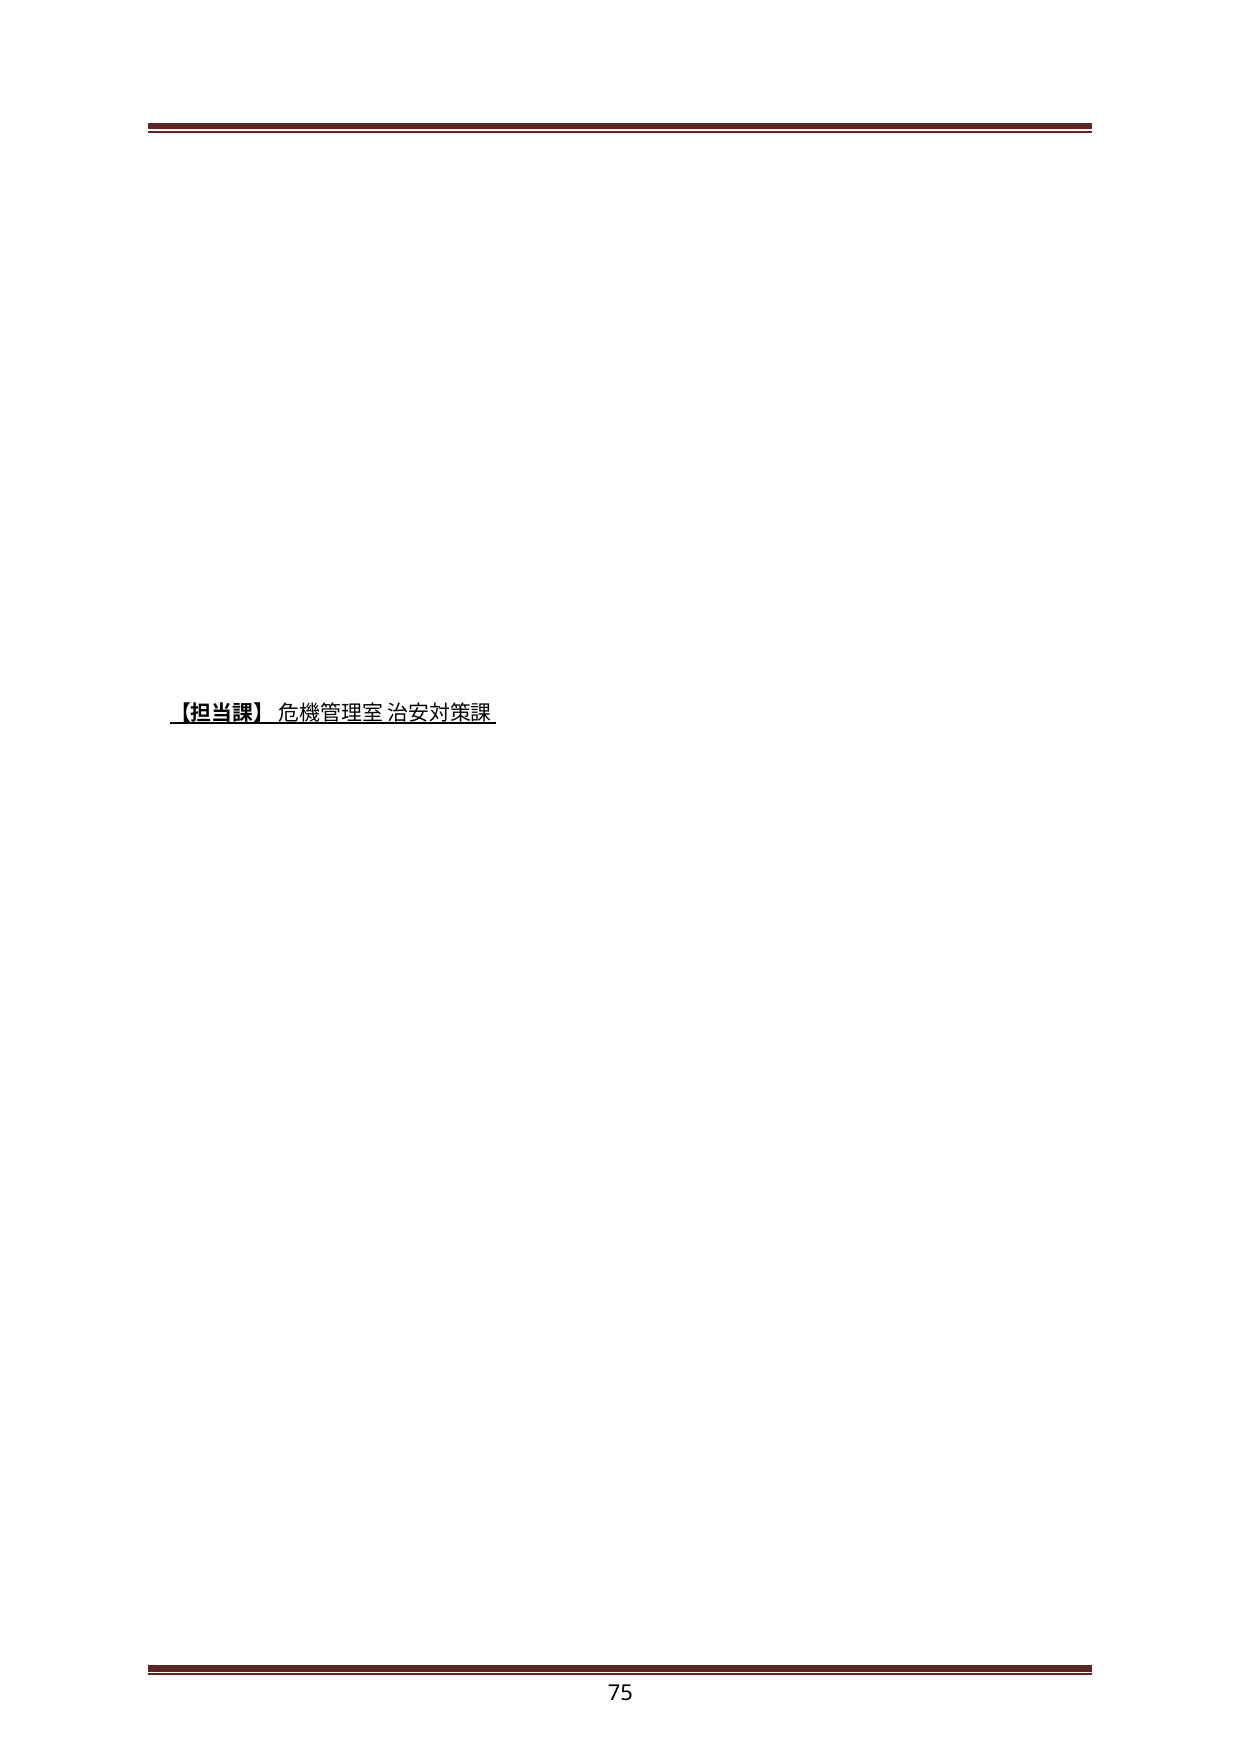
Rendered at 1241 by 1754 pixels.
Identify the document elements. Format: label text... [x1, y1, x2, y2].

text 【担当課】 危機管理室 治安対策課 [148, 696, 1092, 727]
